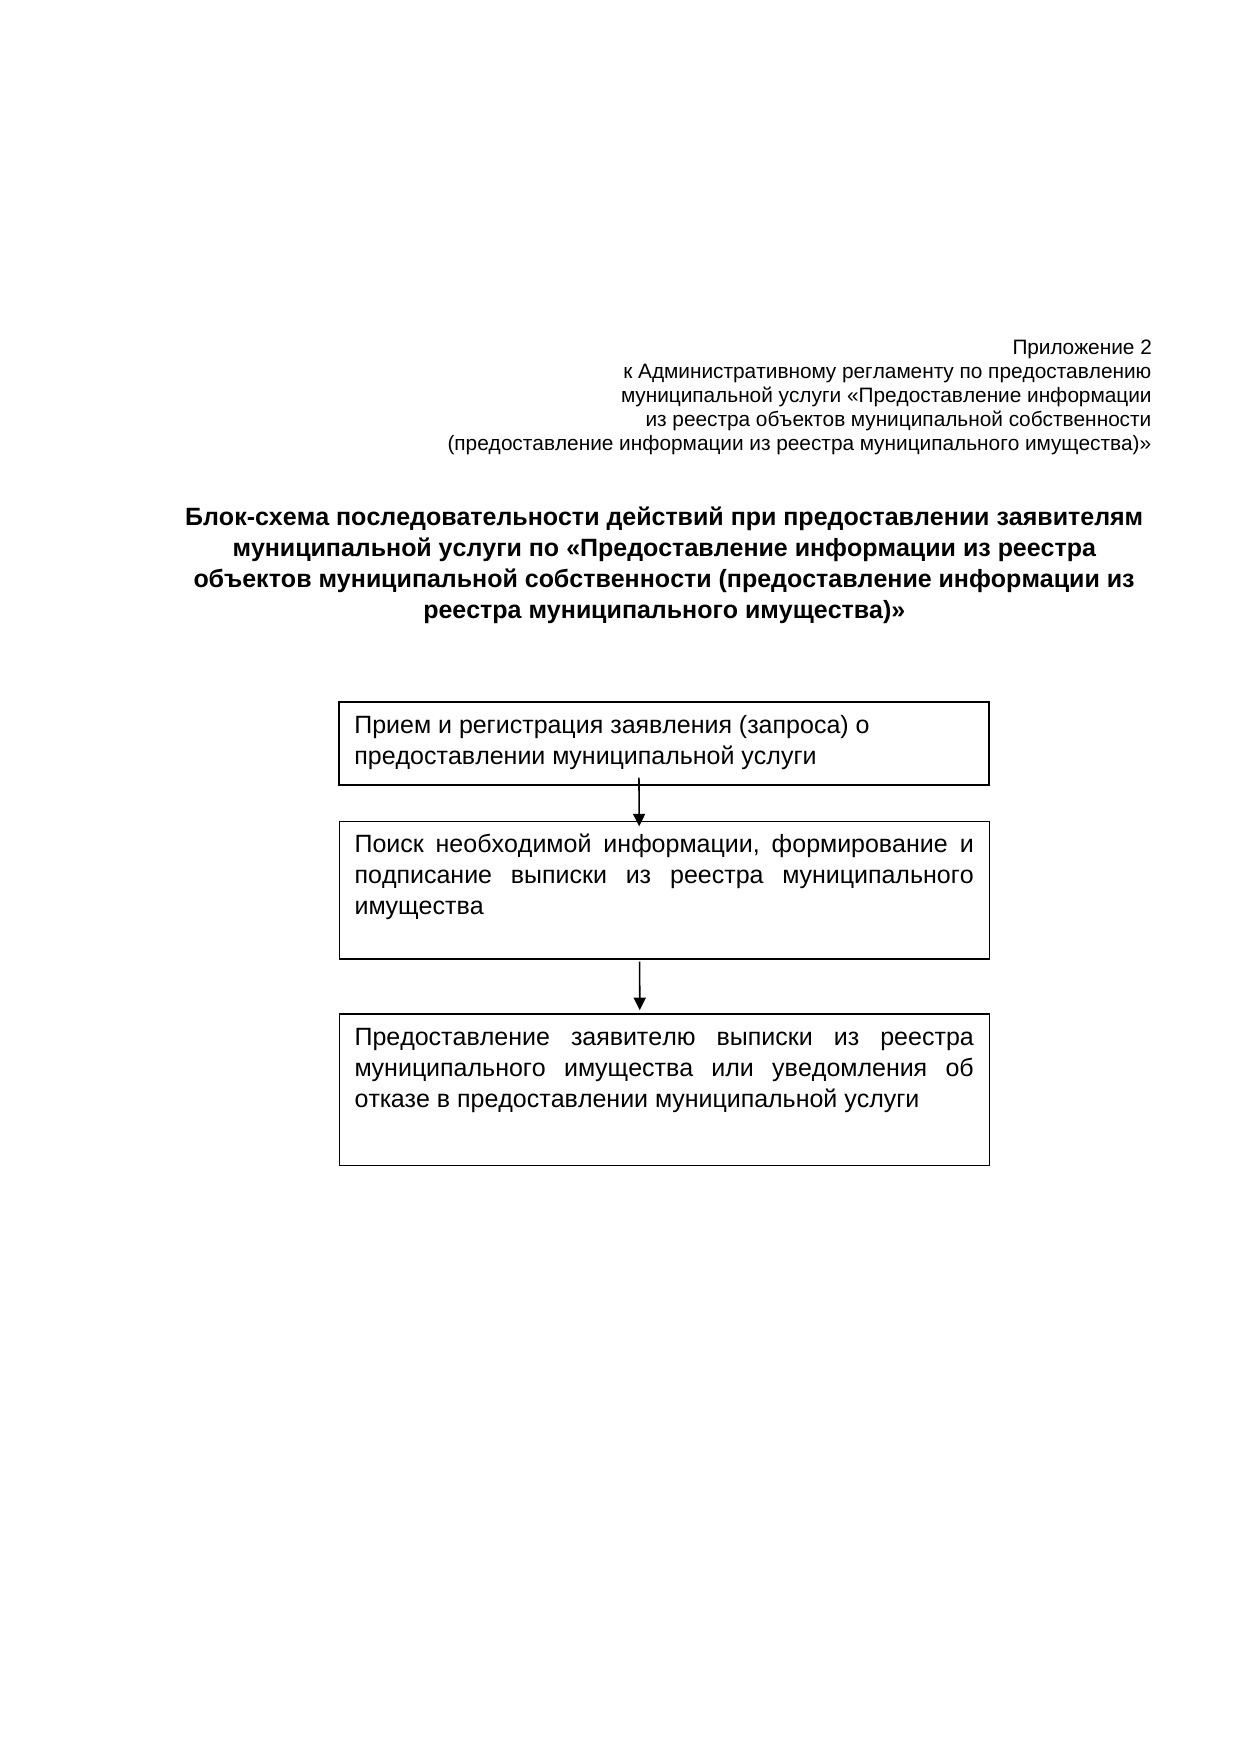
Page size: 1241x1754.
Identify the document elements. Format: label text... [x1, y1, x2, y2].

text (предоставление информации из реестра муниципального имущества)» [177, 431, 1152, 455]
text из реестра объектов муниципальной собственности [177, 407, 1152, 431]
text муниципальной услуги «Предоставление информации [177, 383, 1152, 407]
text к Административному регламенту по предоставлению [177, 359, 1152, 383]
text Блок-схема последовательности действий при предоставлении заявителям муниципальной услуги по «Предоставление информации из реестра объектов муниципальной собственности (предоставление информации из реестра муниципального имущества)» [177, 502, 1152, 623]
text Приложение 2 [177, 335, 1152, 359]
